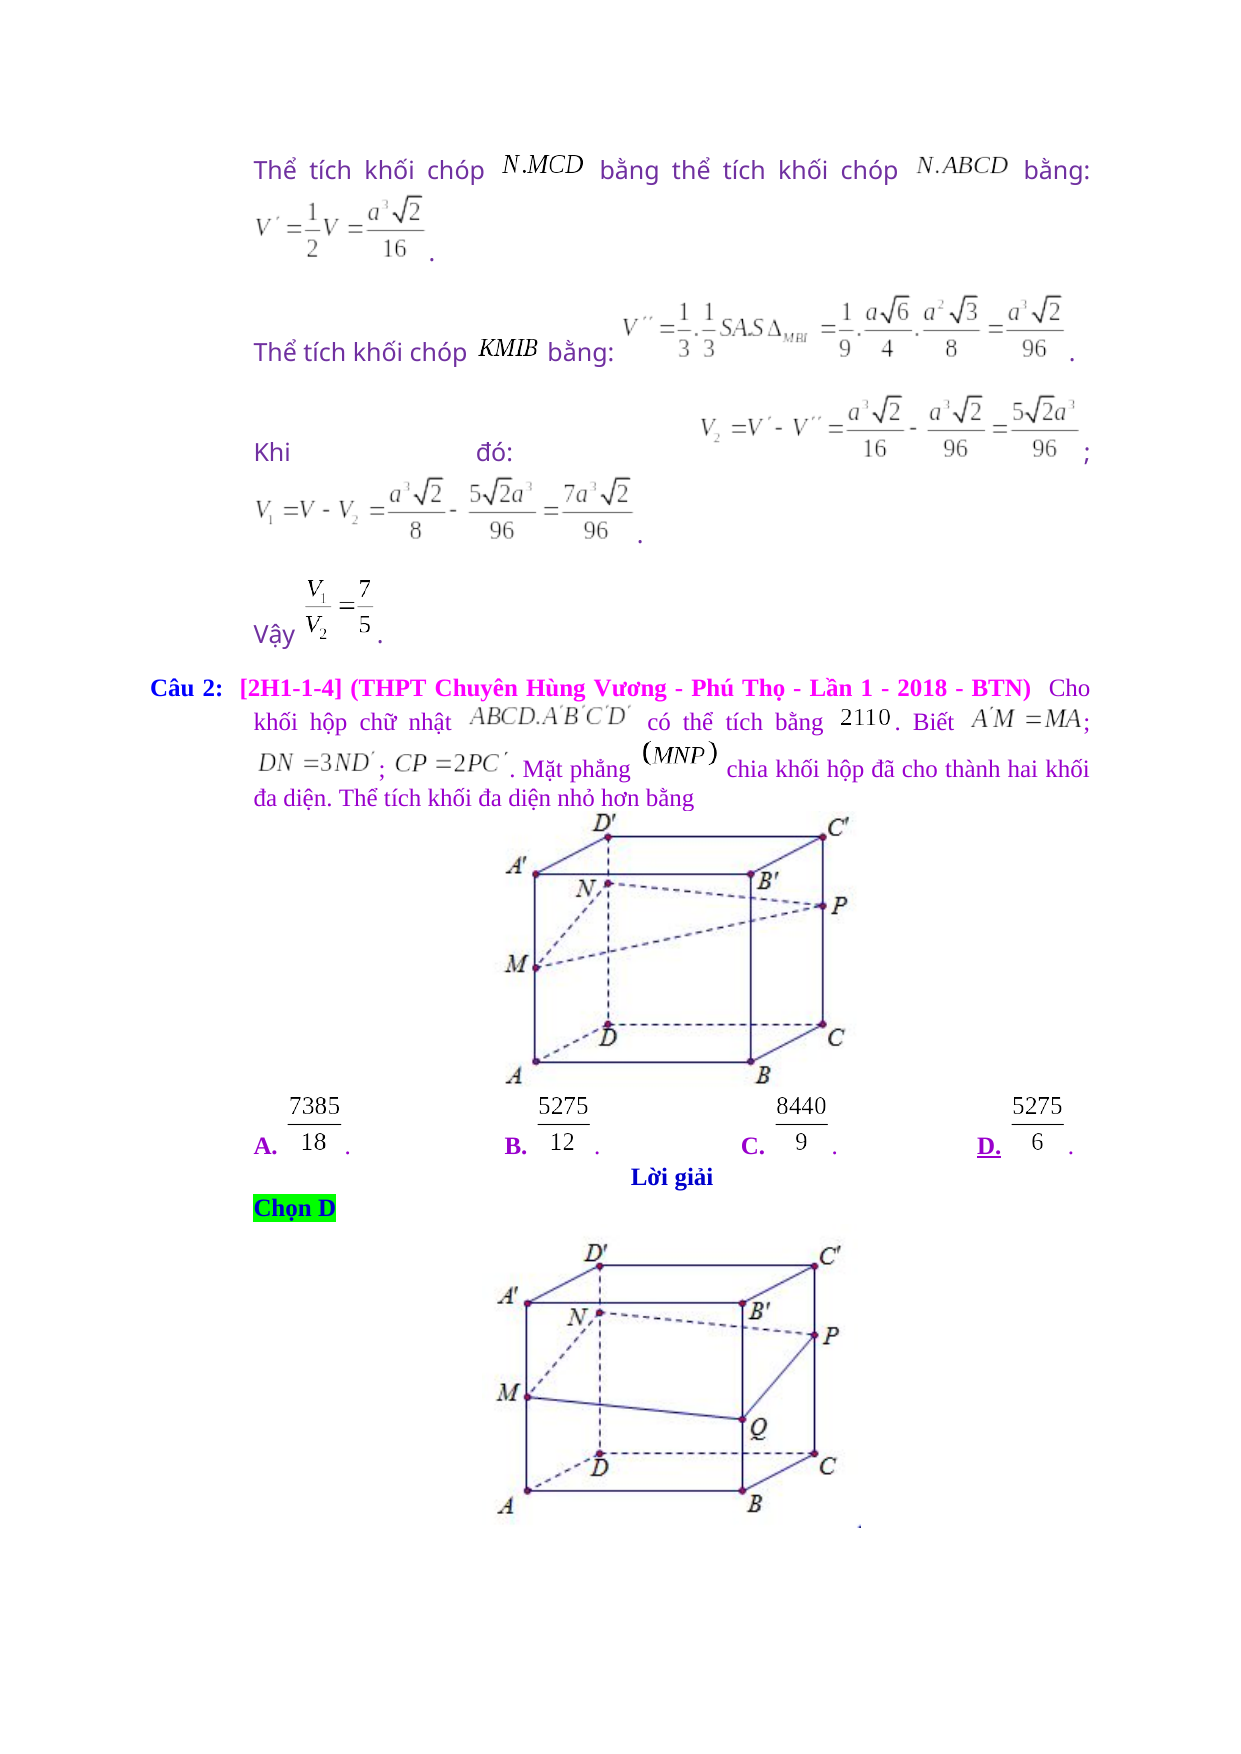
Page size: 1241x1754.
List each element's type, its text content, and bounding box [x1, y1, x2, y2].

text Vậy . [253, 573, 1090, 651]
text Lời giải [253, 1162, 1090, 1191]
text Câu 2: [2H1-1-4] (THPT Chuyên Hùng Vương - Phú Thọ - Lần 1 - 2018 - BTN) Cho khối hộp chữ nhật có thể tích bằng . Biết ; ; . Mặt phẳng chia khối hộp đã cho thành hai khối đa diện. Thể tích khối đa diện nhỏ hơn bằng [150, 673, 1090, 812]
text Thể tích khối chóp bằng: . [253, 291, 1090, 369]
picture [482, 1224, 861, 1528]
text Thể tích khối chóp bằng thể tích khối chóp bằng: . [253, 150, 1090, 269]
text Chọn D [253, 1193, 1090, 1222]
text A. . B. . C. . D. . [253, 1090, 1090, 1160]
picture [481, 811, 863, 1090]
text Khi đó: ; . [253, 391, 1090, 551]
